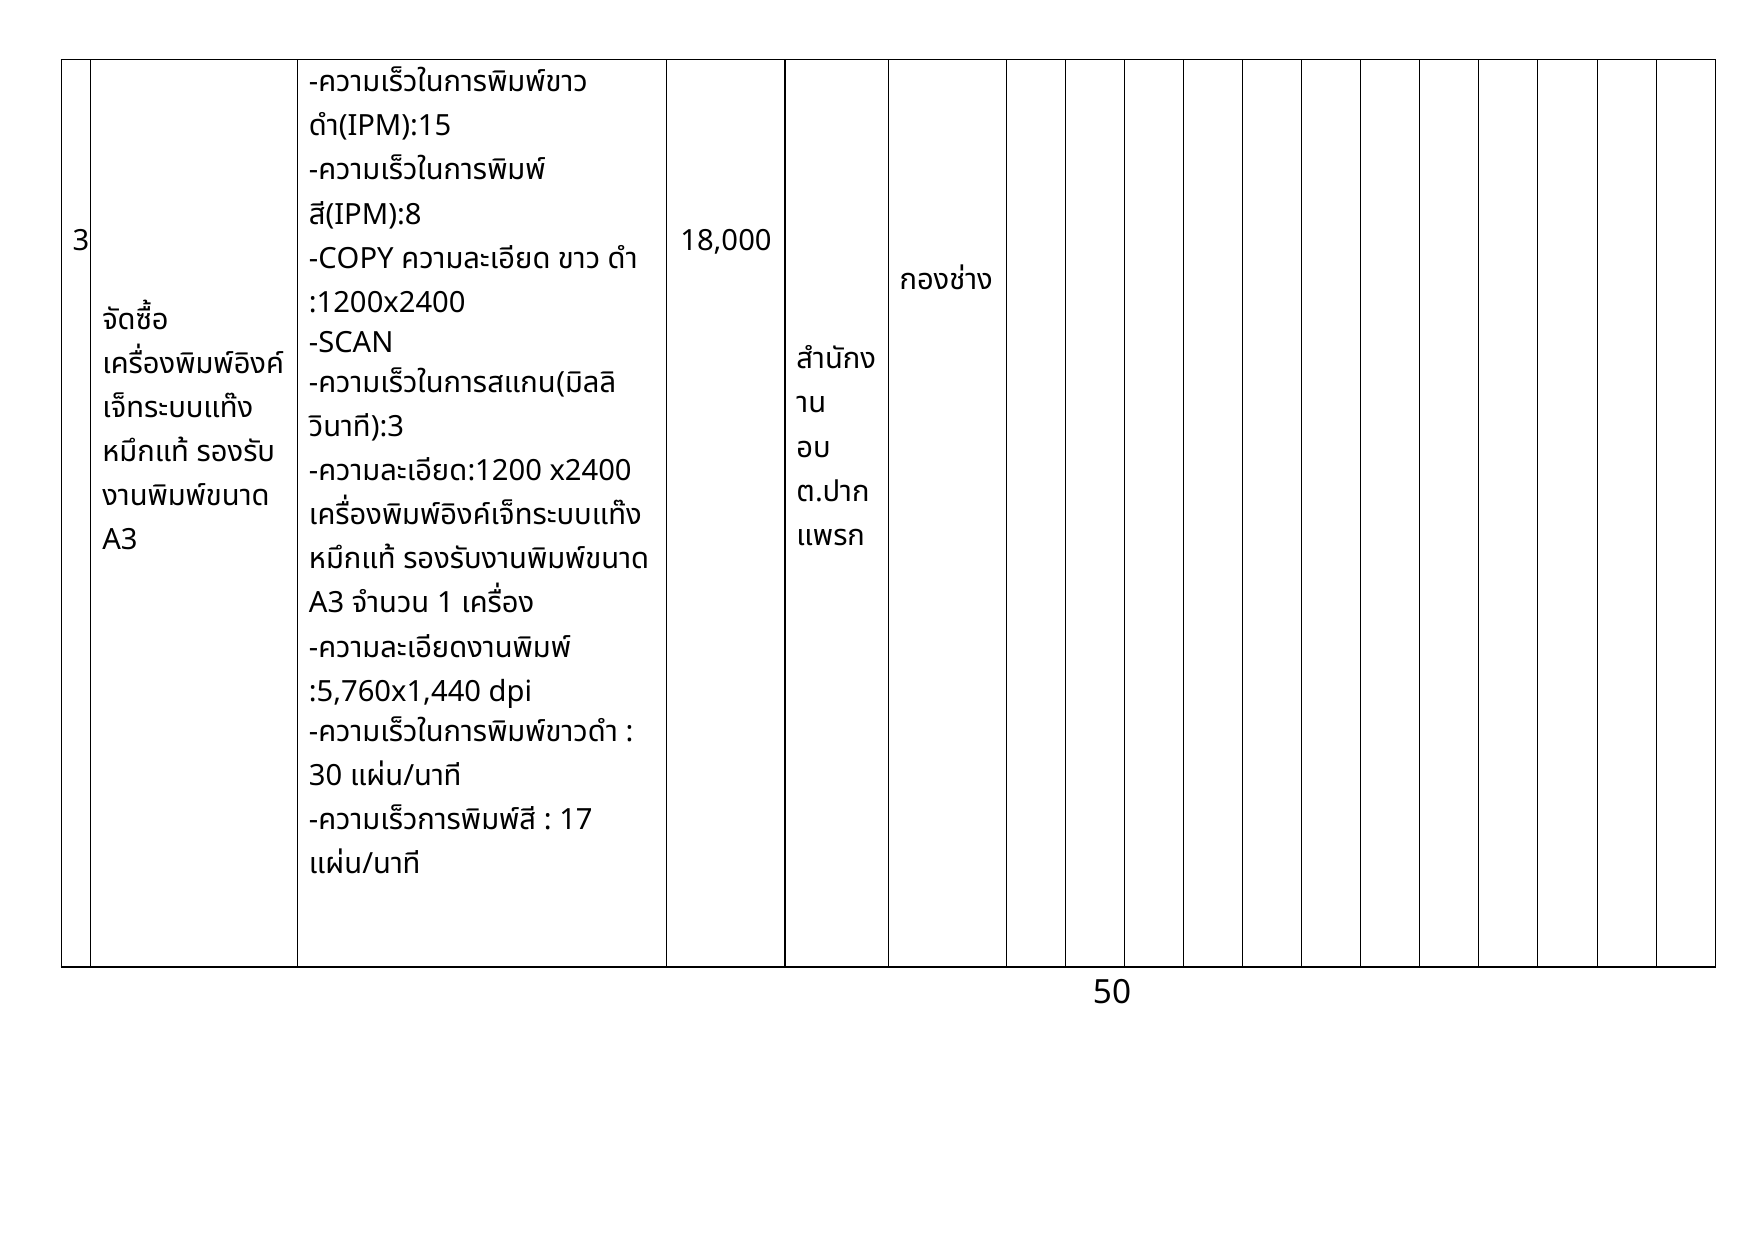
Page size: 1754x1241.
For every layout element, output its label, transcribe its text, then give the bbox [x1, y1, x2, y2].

table_cell [1066, 60, 1124, 966]
table_cell [1479, 60, 1537, 966]
text 50 [150, 968, 1604, 1013]
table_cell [298, 60, 666, 966]
table_cell [1184, 60, 1242, 966]
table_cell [786, 60, 888, 966]
table_cell [1125, 60, 1183, 966]
table_cell [1538, 60, 1597, 966]
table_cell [91, 60, 297, 966]
table_cell [1007, 60, 1065, 966]
table_cell [1302, 60, 1360, 966]
table_cell 15,000 18,000 [667, 60, 784, 966]
table_cell 2 3 [62, 60, 90, 966]
table_cell [1361, 60, 1419, 966]
table_cell [1243, 60, 1301, 966]
table_cell [1420, 60, 1478, 966]
table_cell กองช่าง กองช่าง [889, 60, 1006, 966]
table_cell [1598, 60, 1656, 966]
table_cell [1657, 60, 1715, 966]
